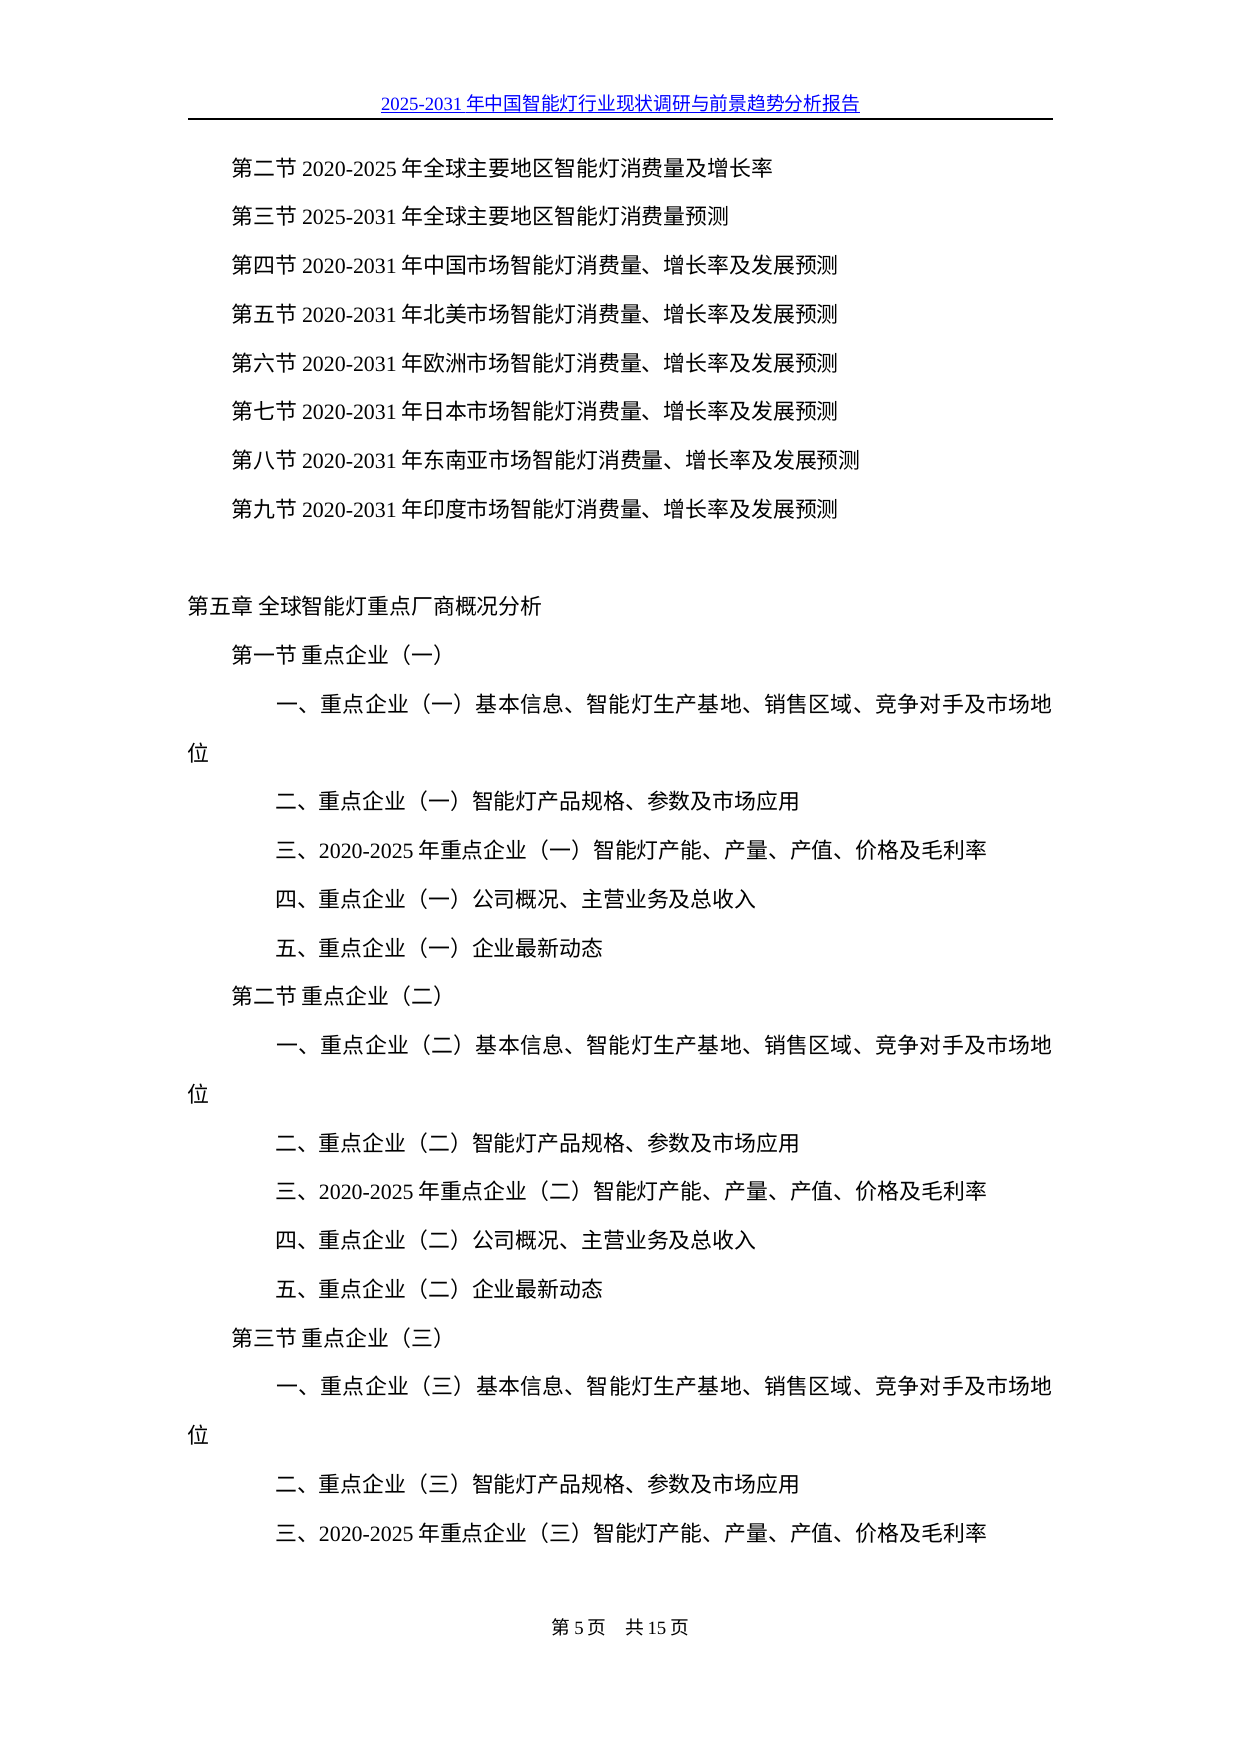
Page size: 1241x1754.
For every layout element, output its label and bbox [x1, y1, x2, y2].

text [187, 150, 1053, 1548]
